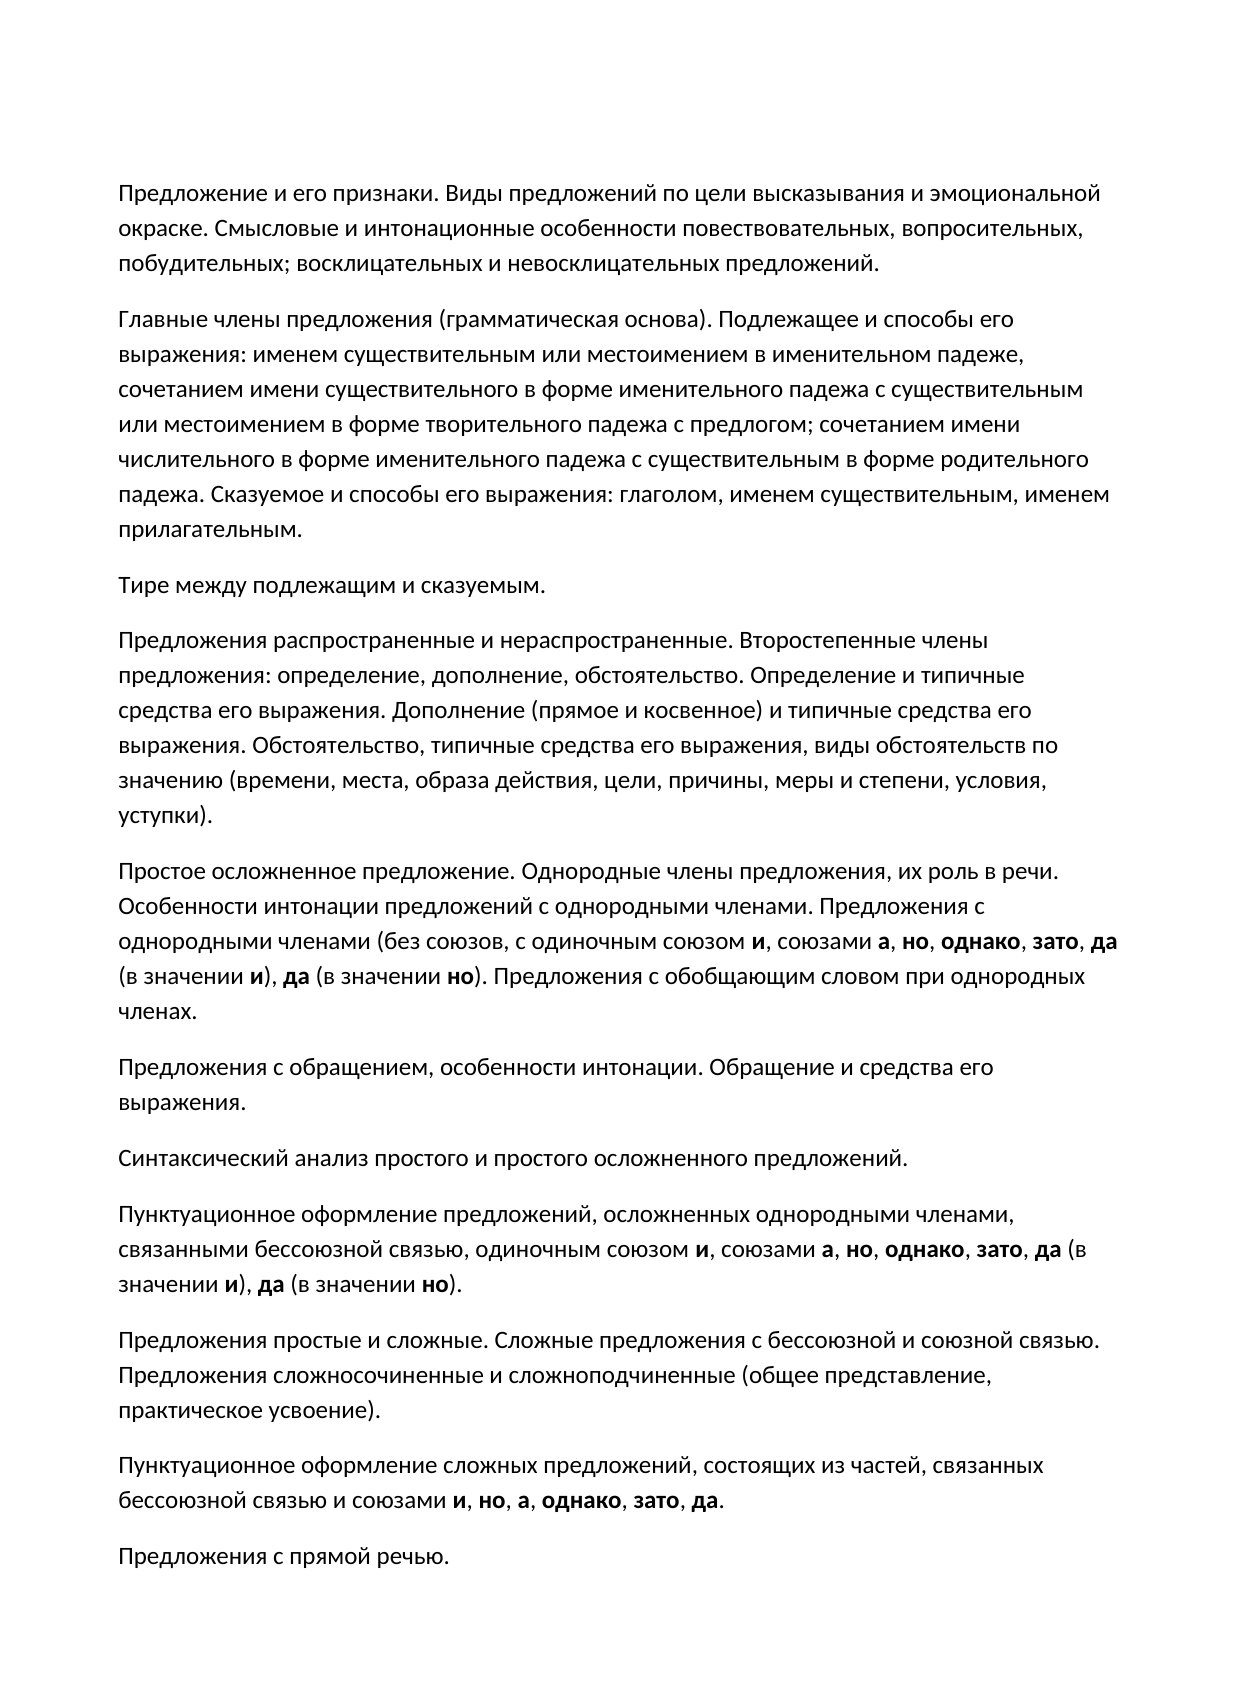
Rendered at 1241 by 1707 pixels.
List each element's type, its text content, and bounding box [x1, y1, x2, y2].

text Тире между подлежащим и сказуемым. [118, 569, 1122, 599]
text Пунктуационное оформление сложных предложений, состоящих из частей, связанных бессоюзной связью и союзами и, но, а, однако, зато, да. [118, 1450, 1122, 1515]
text Пунктуационное оформление предложений, осложненных однородными членами, связанными бессоюзной связью, одиночным союзом и, союзами а, но, однако, зато, да (в значении и), да (в значении но). [118, 1198, 1122, 1298]
text Предложение и его признаки. Виды предложений по цели высказывания и эмоциональной окраске. Смысловые и интонационные особенности повествовательных, вопросительных, побудительных; восклицательных и невосклицательных предложений. [118, 177, 1122, 278]
text Предложения распространенные и нераспространенные. Второстепенные члены предложения: определение, дополнение, обстоятельство. Определение и типичные средства его выражения. Дополнение (прямое и косвенное) и типичные средства его выражения. Обстоятельство, типичные средства его выражения, виды обстоятельств по значению (времени, места, образа действия, цели, причины, меры и степени, условия, уступки). [118, 625, 1122, 830]
text Главные члены предложения (грамматическая основа). Подлежащее и способы его выражения: именем существительным или местоимением в именительном падеже, сочетанием имени существительного в форме именительного падежа с существительным или местоимением в форме творительного падежа с предлогом; сочетанием имени числительного в форме именительного падежа с существительным в форме родительного падежа. Сказуемое и способы его выражения: глаголом, именем существительным, именем прилагательным. [118, 303, 1122, 543]
text Предложения с обращением, особенности интонации. Обращение и средства его выражения. [118, 1051, 1122, 1117]
text Синтаксический анализ простого и простого осложненного предложений. [118, 1142, 1122, 1173]
text Простое осложненное предложение. Однородные члены предложения, их роль в речи. Особенности интонации предложений с однородными членами. Предложения с однородными членами (без союзов, с одиночным союзом и, союзами а, но, однако, зато, да (в значении и), да (в значении но). Предложения с обобщающим словом при однородных членах. [118, 856, 1122, 1026]
text Предложения с прямой речью. [118, 1541, 1122, 1571]
text Предложения простые и сложные. Сложные предложения с бессоюзной и союзной связью. Предложения сложносочиненные и сложноподчиненные (общее представление, практическое усвоение). [118, 1324, 1122, 1424]
